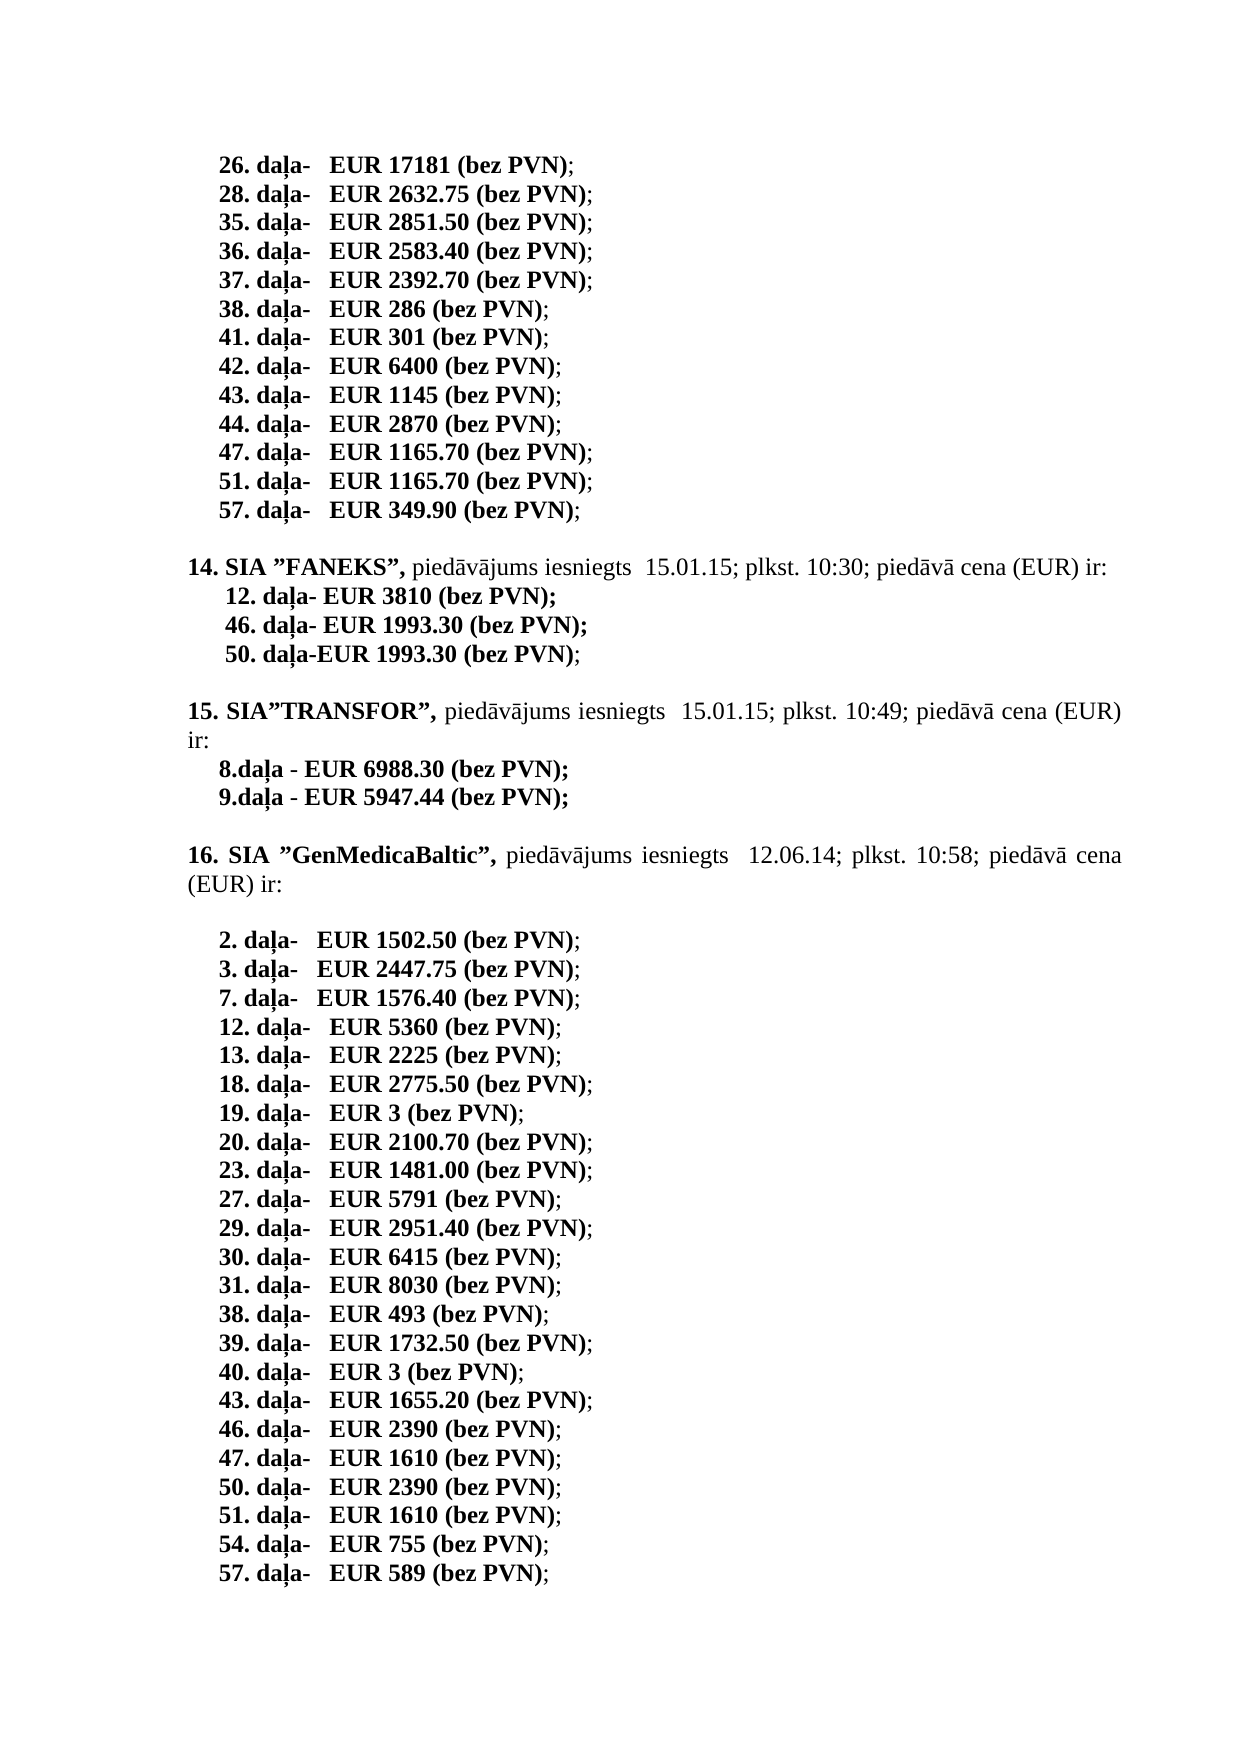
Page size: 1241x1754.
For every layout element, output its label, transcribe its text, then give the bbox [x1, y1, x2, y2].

text 3. daļa- EUR 2447.75 (bez PVN); [187, 954, 1122, 983]
text 27. daļa- EUR 5791 (bez PVN); [187, 1184, 1122, 1213]
text 51. daļa- EUR 1610 (bez PVN); [187, 1501, 1122, 1529]
text 20. daļa- EUR 2100.70 (bez PVN); [187, 1127, 1122, 1156]
text 9.daļa - EUR 5947.44 (bez PVN); [187, 782, 1122, 811]
text 39. daļa- EUR 1732.50 (bez PVN); [187, 1328, 1122, 1357]
text 30. daļa- EUR 6415 (bez PVN); [187, 1242, 1122, 1271]
text 8.daļa - EUR 6988.30 (bez PVN); [187, 754, 1122, 782]
text 51. daļa- EUR 1165.70 (bez PVN); [187, 466, 1122, 495]
text 16. SIA ”GenMedicaBaltic”, piedāvājums iesniegts 12.06.14; plkst. 10:58; piedāvā cena (EUR) ir: [187, 840, 1122, 897]
text 29. daļa- EUR 2951.40 (bez PVN); [187, 1213, 1122, 1242]
text 47. daļa- EUR 1165.70 (bez PVN); [187, 437, 1122, 466]
text 19. daļa- EUR 3 (bez PVN); [187, 1098, 1122, 1127]
text 50. daļa-EUR 1993.30 (bez PVN); [187, 639, 1122, 667]
text 13. daļa- EUR 2225 (bez PVN); [187, 1041, 1122, 1069]
text 31. daļa- EUR 8030 (bez PVN); [187, 1271, 1122, 1299]
text 43. daļa- EUR 1145 (bez PVN); [187, 380, 1122, 409]
text 40. daļa- EUR 3 (bez PVN); [187, 1357, 1122, 1386]
text 46. daļa- EUR 2390 (bez PVN); [187, 1414, 1122, 1443]
text 23. daļa- EUR 1481.00 (bez PVN); [187, 1156, 1122, 1184]
text 57. daļa- EUR 349.90 (bez PVN); [187, 495, 1122, 524]
text 28. daļa- EUR 2632.75 (bez PVN); [187, 179, 1122, 207]
text 36. daļa- EUR 2583.40 (bez PVN); [187, 236, 1122, 265]
text 41. daļa- EUR 301 (bez PVN); [187, 322, 1122, 351]
text 37. daļa- EUR 2392.70 (bez PVN); [187, 265, 1122, 294]
text 14. SIA ”FANEKS”, piedāvājums iesniegts 15.01.15; plkst. 10:30; piedāvā cena (EUR) ir: [187, 552, 1122, 581]
text 2. daļa- EUR 1502.50 (bez PVN); [187, 926, 1122, 954]
text 44. daļa- EUR 2870 (bez PVN); [187, 409, 1122, 437]
text 18. daļa- EUR 2775.50 (bez PVN); [187, 1069, 1122, 1098]
text 35. daļa- EUR 2851.50 (bez PVN); [187, 207, 1122, 236]
text 47. daļa- EUR 1610 (bez PVN); [187, 1443, 1122, 1472]
text 38. daļa- EUR 493 (bez PVN); [187, 1299, 1122, 1328]
text 57. daļa- EUR 589 (bez PVN); [187, 1558, 1122, 1587]
text 12. daļa- EUR 5360 (bez PVN); [187, 1012, 1122, 1041]
text 42. daļa- EUR 6400 (bez PVN); [187, 351, 1122, 380]
text 54. daļa- EUR 755 (bez PVN); [187, 1529, 1122, 1558]
text 12. daļa- EUR 3810 (bez PVN); [187, 581, 1122, 610]
text 43. daļa- EUR 1655.20 (bez PVN); [187, 1386, 1122, 1414]
text 26. daļa- EUR 17181 (bez PVN); [187, 150, 1122, 179]
text 46. daļa- EUR 1993.30 (bez PVN); [187, 610, 1122, 639]
text 7. daļa- EUR 1576.40 (bez PVN); [187, 983, 1122, 1012]
text 38. daļa- EUR 286 (bez PVN); [187, 294, 1122, 322]
text 50. daļa- EUR 2390 (bez PVN); [187, 1472, 1122, 1501]
text 15. SIA”TRANSFOR”, piedāvājums iesniegts 15.01.15; plkst. 10:49; piedāvā cena (EUR) ir: [187, 696, 1122, 754]
